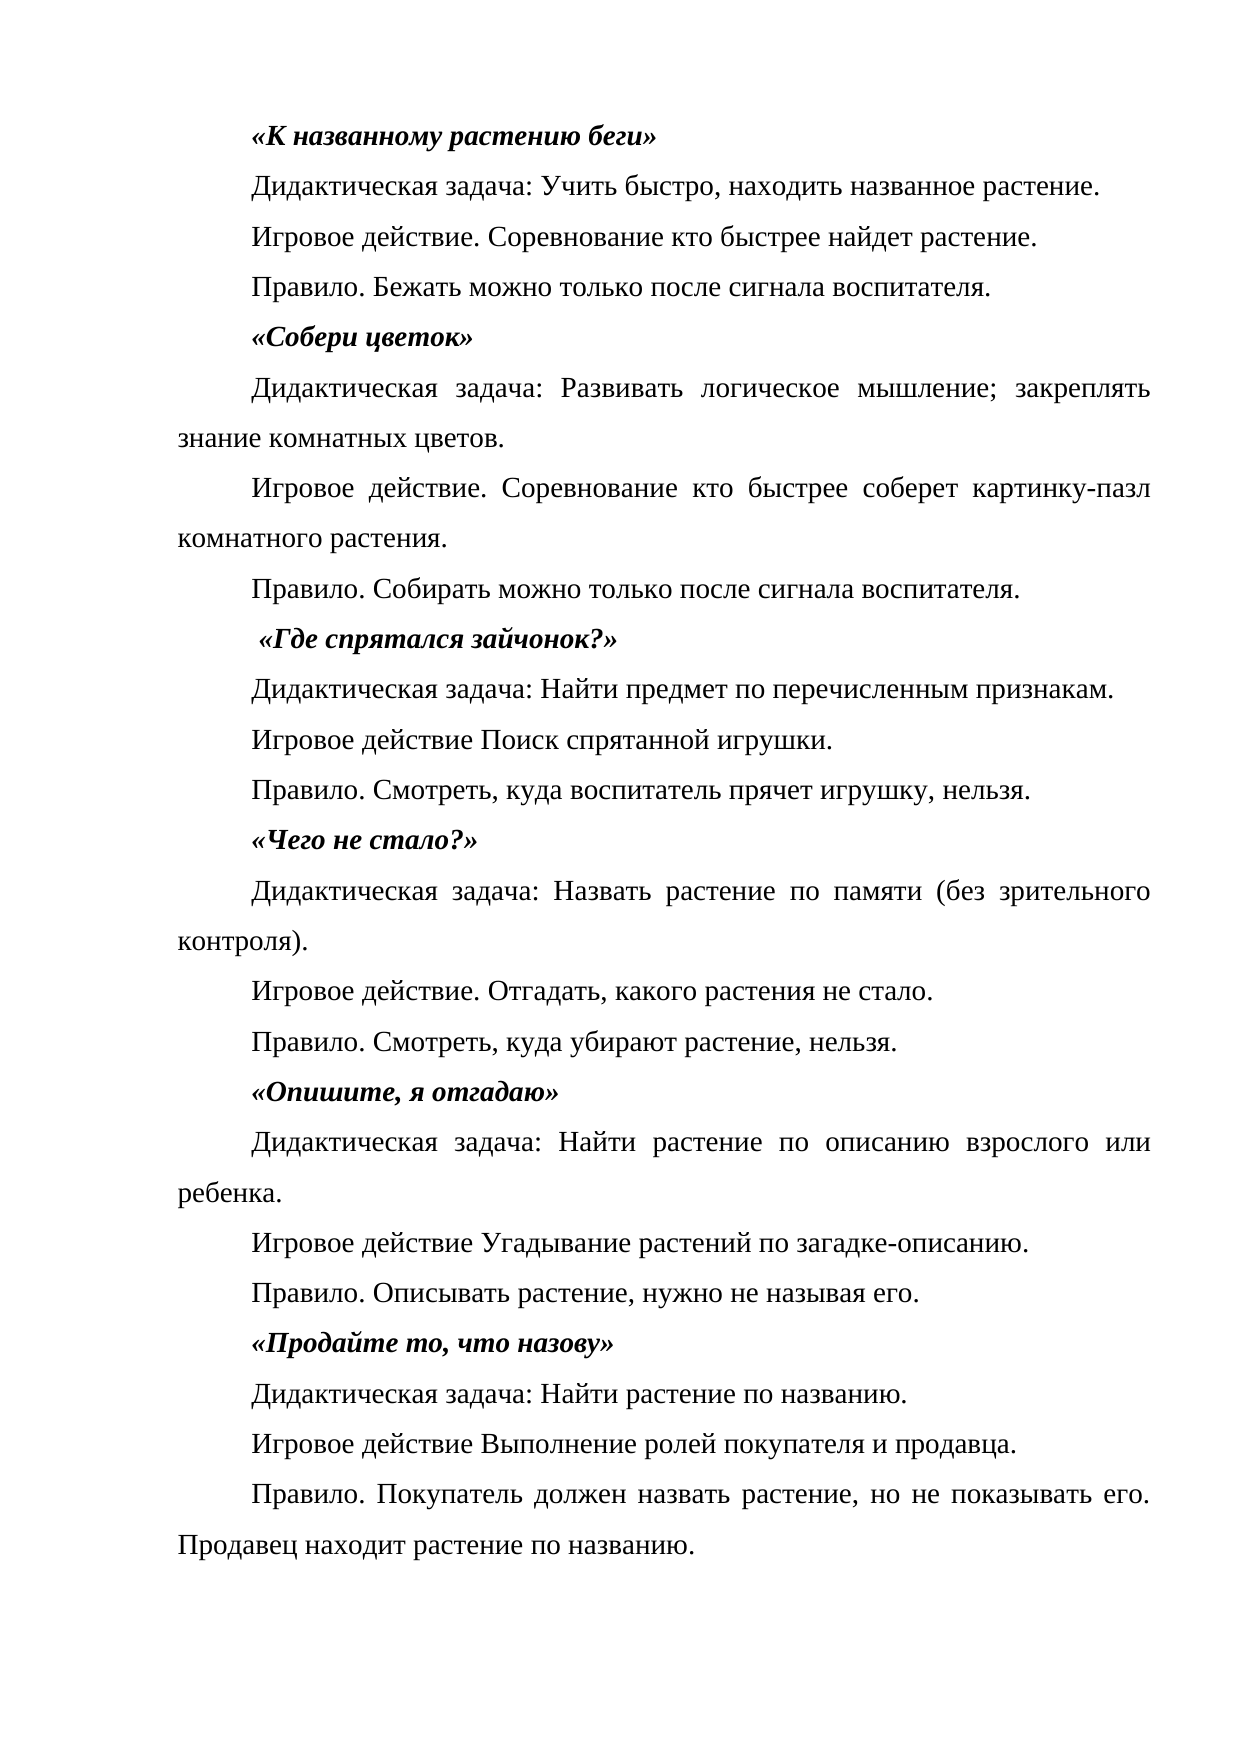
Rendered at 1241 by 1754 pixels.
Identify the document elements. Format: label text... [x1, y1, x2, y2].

text Правило. Покупатель должен назвать растение, но не показывать его. Продавец находит растение по названию. [177, 1477, 1152, 1560]
text Правило. Смотреть, куда воспитатель прячет игрушку, нельзя. [177, 772, 1152, 806]
text Игровое действие. Соревнование кто быстрее соберет картинку-пазл комнатного растения. [177, 470, 1152, 554]
text Дидактическая задача: Найти растение по описанию взрослого или ребенка. [177, 1124, 1152, 1208]
text Дидактическая задача: Развивать логическое мышление; закреплять знание комнатных цветов. [177, 370, 1152, 453]
text «Опишите, я отгадаю» [177, 1074, 1152, 1108]
text Дидактическая задача: Найти растение по названию. [177, 1376, 1152, 1409]
text Правило. Описывать растение, нужно не называя его. [177, 1275, 1152, 1309]
text «Собери цветок» [177, 319, 1152, 353]
text Правило. Бежать можно только после сигнала воспитателя. [177, 269, 1152, 303]
text «Чего не стало?» [177, 822, 1152, 856]
text «Продайте то, что назову» [177, 1326, 1152, 1359]
text Игровое действие. Соревнование кто быстрее найдет растение. [177, 219, 1152, 252]
text Игровое действие. Отгадать, какого растения не стало. [177, 973, 1152, 1007]
text «К названному растению беги» [177, 118, 1152, 152]
text Игровое действие Поиск спрятанной игрушки. [177, 722, 1152, 755]
text Игровое действие Выполнение ролей покупателя и продавца. [177, 1426, 1152, 1460]
text Дидактическая задача: Найти предмет по перечисленным признакам. [177, 672, 1152, 705]
text Правило. Смотреть, куда убирают растение, нельзя. [177, 1024, 1152, 1057]
text Игровое действие Угадывание растений по загадке-описанию. [177, 1225, 1152, 1258]
text Дидактическая задача: Учить быстро, находить названное растение. [177, 168, 1152, 202]
text Дидактическая задача: Назвать растение по памяти (без зрительного контроля). [177, 873, 1152, 957]
text Правило. Собирать можно только после сигнала воспитателя. [177, 571, 1152, 604]
text «Где спрятался зайчонок?» [177, 621, 1152, 655]
